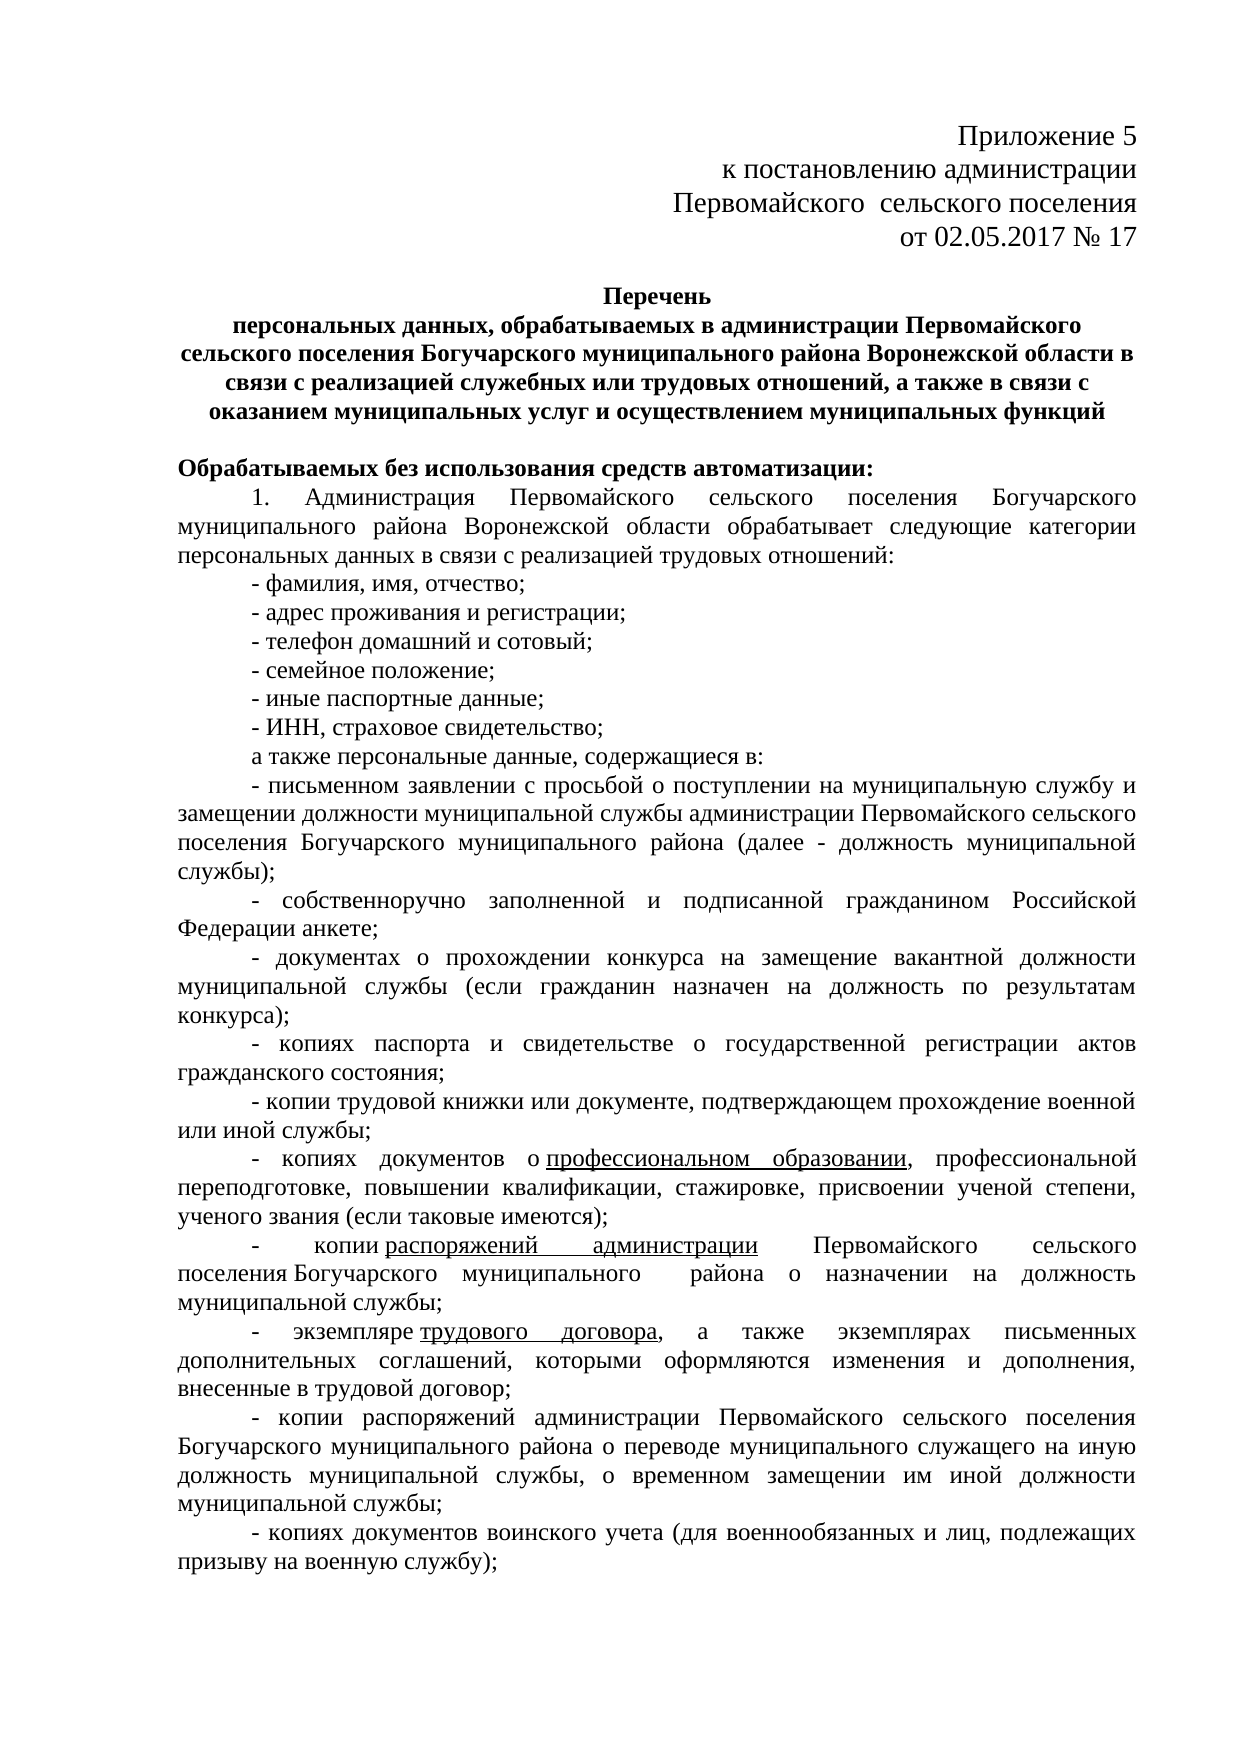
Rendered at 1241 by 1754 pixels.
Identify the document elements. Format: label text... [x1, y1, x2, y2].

text Первомайского сельского поселения [177, 185, 1137, 219]
text - адрес проживания и регистрации; [177, 597, 1137, 626]
text - семейное положение; [177, 655, 1137, 683]
text - документах о прохождении конкурса на замещение вакантной должности муниципальной службы (если гражданин назначен на должность по результатам конкурса); [177, 942, 1137, 1028]
text - фамилия, имя, отчество; [177, 568, 1137, 597]
text - собственноручно заполненной и подписанной гражданином Российской Федерации анкете; [177, 885, 1137, 942]
text а также персональные данные, содержащиеся в: [177, 741, 1137, 770]
text - экземпляре трудового договора, а также экземплярах письменных дополнительных соглашений, которыми оформляются изменения и дополнения, внесенные в трудовой договор; [177, 1316, 1137, 1402]
text Обрабатываемых без использования средств автоматизации: [177, 453, 1137, 482]
text - копиях паспорта и свидетельстве о государственной регистрации актов гражданского состояния; [177, 1028, 1137, 1086]
text - копии распоряжений администрации Первомайского сельского поселения Богучарского муниципального района о назначении на должность муниципальной службы; [177, 1230, 1137, 1316]
text Приложение 5 [177, 118, 1137, 152]
text от 02.05.2017 № 17 [177, 219, 1137, 252]
text Перечень [177, 281, 1137, 310]
text - копиях документов о профессиональном образовании, профессиональной переподготовке, повышении квалификации, стажировке, присвоении ученой степени, ученого звания (если таковые имеются); [177, 1143, 1137, 1230]
text - копии трудовой книжки или документе, подтверждающем прохождение военной или иной службы; [177, 1086, 1137, 1143]
text 1. Администрация Первомайского сельского поселения Богучарского муниципального района Воронежской области обрабатывает следующие категории персональных данных в связи с реализацией трудовых отношений: [177, 482, 1137, 568]
text к постановлению администрации [177, 152, 1137, 185]
text - письменном заявлении с просьбой о поступлении на муниципальную службу и замещении должности муниципальной службы администрации Первомайского сельского поселения Богучарского муниципального района (далее - должность муниципальной службы); [177, 770, 1137, 885]
text - копиях документов воинского учета (для военнообязанных и лиц, подлежащих призыву на военную службу); [177, 1517, 1137, 1575]
text персональных данных, обрабатываемых в администрации Первомайского сельского поселения Богучарского муниципального района Воронежской области в связи с реализацией служебных или трудовых отношений, а также в связи с оказанием муниципальных услуг и осуществлением муниципальных функций [177, 310, 1137, 425]
text - копии распоряжений администрации Первомайского сельского поселения Богучарского муниципального района о переводе муниципального служащего на иную должность муниципальной службы, о временном замещении им иной должности муниципальной службы; [177, 1402, 1137, 1517]
text - ИНН, страховое свидетельство; [177, 712, 1137, 741]
text - иные паспортные данные; [177, 683, 1137, 712]
text - телефон домашний и сотовый; [177, 626, 1137, 655]
